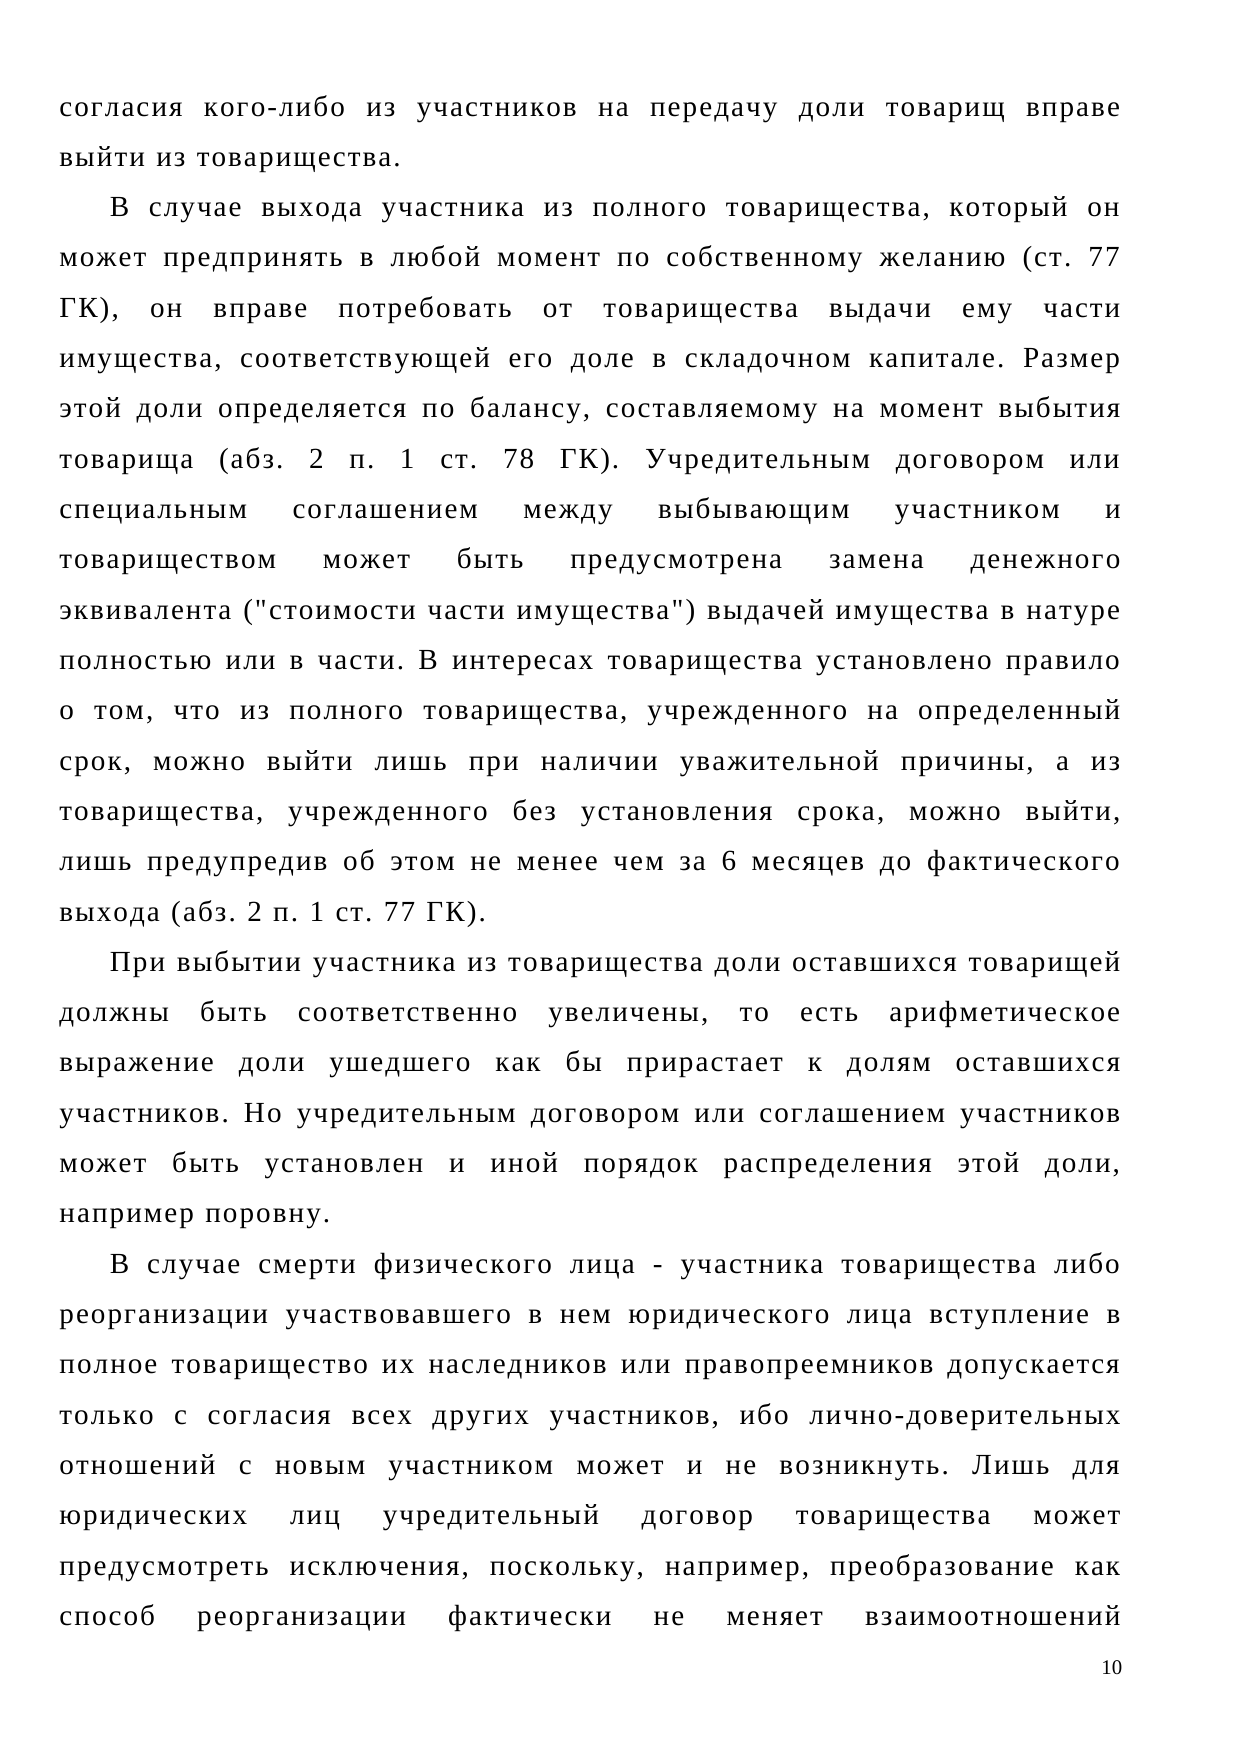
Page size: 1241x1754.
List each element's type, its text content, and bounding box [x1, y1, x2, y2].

text При выбытии участника из товарищества доли оставшихся товарищей должны быть соответственно увеличены, то есть арифметическое выражение доли ушедшего как бы прирастает к долям оставшихся участников. Но учредительным договором или соглашением участников может быть установлен и иной порядок распределения этой доли, например поровну. [59, 944, 1122, 1229]
text В случае выхода участника из полного товарищества, который он может предпринять в любой момент по собственному желанию (ст. 77 ГК), он вправе потребовать от товарищества выдачи ему части имущества, соответствующей его доле в складочном капитале. Размер этой доли определяется по балансу, составляемому на момент выбытия товарища (абз. 2 п. 1 ст. 78 ГК). Учредительным договором или специальным соглашением между выбывающим участником и товариществом может быть предусмотрена замена денежного эквивалента ("стоимости части имущества") выдачей имущества в натуре полностью или в части. В интересах товарищества установлено правило о том, что из полного товарищества, учрежденного на определенный срок, можно выйти лишь при наличии уважительной причины, а из товарищества, учрежденного без установления срока, можно выйти, лишь предупредив об этом не менее чем за 6 месяцев до фактического выхода (абз. 2 п. 1 ст. 77 ГК). [59, 189, 1122, 927]
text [59, 1246, 1122, 1632]
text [59, 89, 1122, 172]
